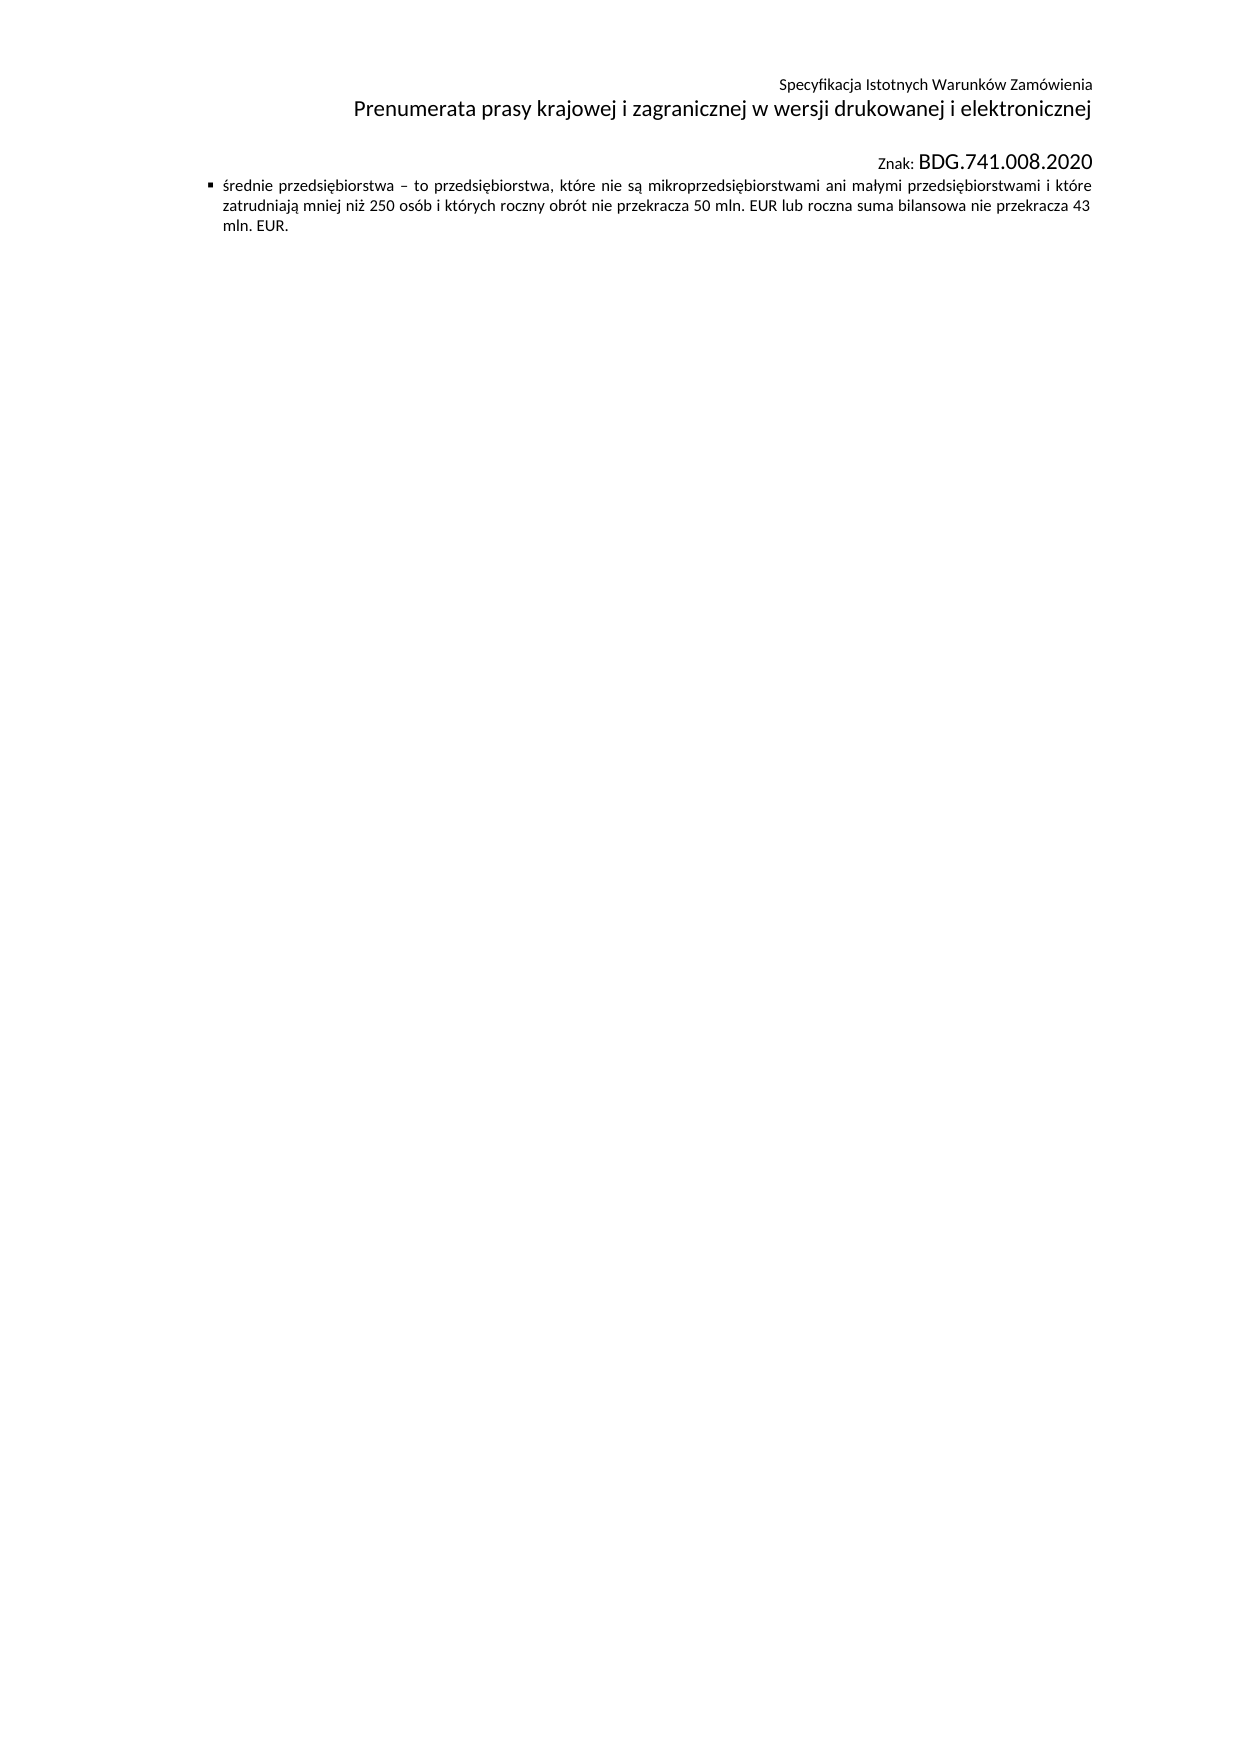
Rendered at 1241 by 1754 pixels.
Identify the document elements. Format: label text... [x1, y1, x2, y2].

list średnie przedsiębiorstwa – to przedsiębiorstwa, które nie są mikroprzedsiębiorstwami ani małymi przedsiębiorstwami i które zatrudniają mniej niż 250 osób i których roczny obrót nie przekracza 50 mln. EUR lub roczna suma bilansowa nie przekracza 43 mln. EUR. [207, 175, 1093, 236]
